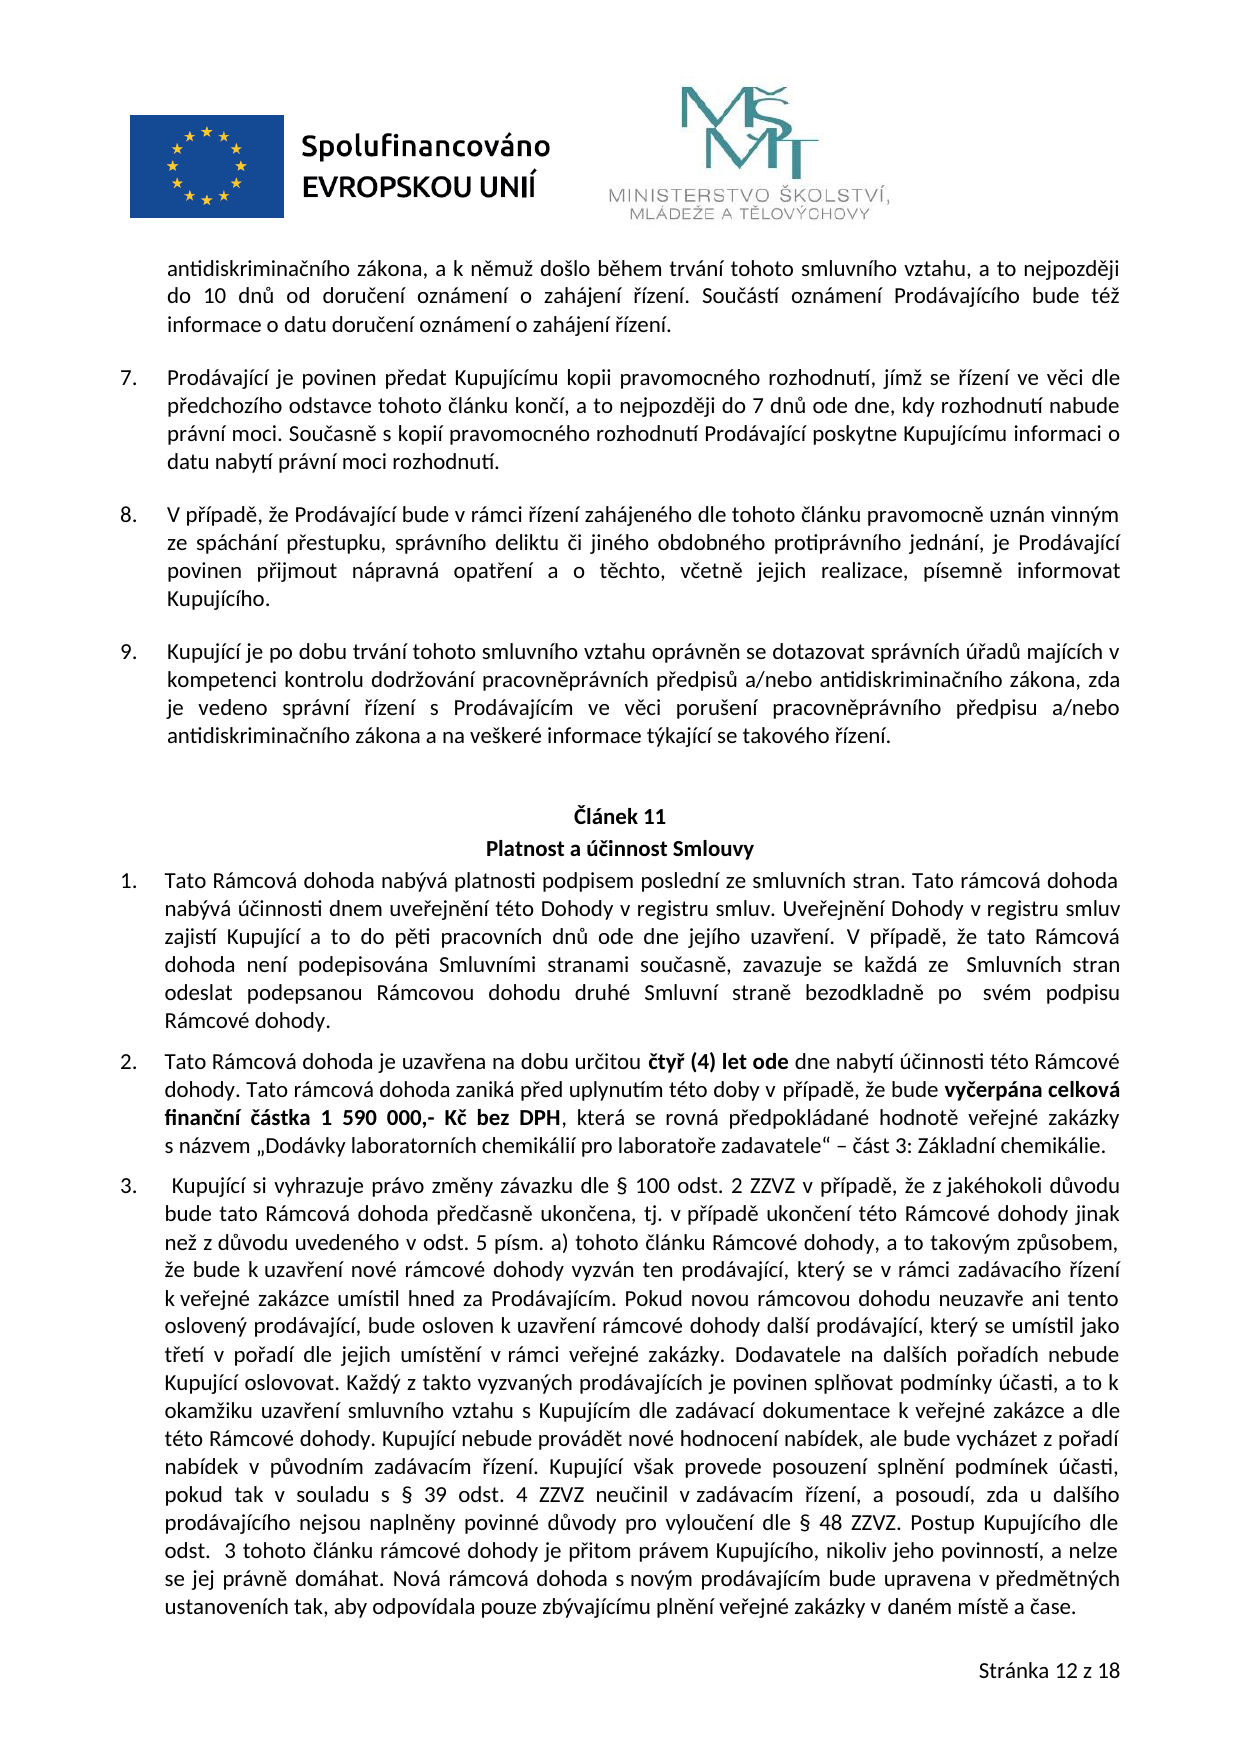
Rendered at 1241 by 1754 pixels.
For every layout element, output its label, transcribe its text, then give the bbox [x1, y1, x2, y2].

subtitle Platnost a účinnost Smlouvy [120, 834, 1120, 862]
list Tato Rámcová dohoda je uzavřena na dobu určitou čtyř (4) let ode dne nabytí účinnosti této Rámcové dohody. Tato rámcová dohoda zaniká před uplynutím této doby v případě, že bude vyčerpána celková finanční částka 1 590 000,- Kč bez DPH, která se rovná předpokládané hodnotě veřejné zakázky s názvem „Dodávky laboratorních chemikálií pro laboratoře zadavatele“ – část 3: Základní chemikálie. [120, 1047, 1120, 1159]
list Tato Rámcová dohoda nabývá platnosti podpisem poslední ze smluvních stran. Tato rámcová dohoda nabývá účinnosti dnem uveřejnění této Dohody v registru smluv. Uveřejnění Dohody v registru smluv zajistí Kupující a to do pěti pracovních dnů ode dne jejího uzavření. V případě, že tato Rámcová dohoda není podepisována Smluvními stranami současně, zavazuje se každá ze Smluvních stran odeslat podepsanou Rámcovou dohodu druhé Smluvní straně bezodkladně po svém podpisu Rámcové dohody. [120, 866, 1120, 1034]
subtitle Článek 11 [120, 802, 1120, 830]
list Kupující je po dobu trvání tohoto smluvního vztahu oprávněn se dotazovat správních úřadů majících v kompetenci kontrolu dodržování pracovněprávních předpisů a/nebo antidiskriminačního zákona, zda je vedeno správní řízení s Prodávajícím ve věci porušení pracovněprávního předpisu a/nebo antidiskriminačního zákona a na veškeré informace týkající se takového řízení. [120, 637, 1122, 749]
list Prodávající je povinen předat Kupujícímu kopii pravomocného rozhodnutí, jímž se řízení ve věci dle předchozího odstavce tohoto článku končí, a to nejpozději do 7 dnů ode dne, kdy rozhodnutí nabude právní moci. Současně s kopií pravomocného rozhodnutí Prodávající poskytne Kupujícímu informaci o datu nabytí právní moci rozhodnutí. [120, 363, 1122, 475]
list V případě, že Prodávající bude v rámci řízení zahájeného dle tohoto článku pravomocně uznán vinným ze spáchání přestupku, správního deliktu či jiného obdobného protiprávního jednání, je Prodávající povinen přijmout nápravná opatření a o těchto, včetně jejich realizace, písemně informovat Kupujícího. [120, 500, 1122, 612]
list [120, 254, 1122, 338]
list Kupující si vyhrazuje právo změny závazku dle § 100 odst. 2 ZZVZ v případě, že z jakéhokoli důvodu bude tato Rámcová dohoda předčasně ukončena, tj. v případě ukončení této Rámcové dohody jinak než z důvodu uvedeného v odst. 5 písm. a) tohoto článku Rámcové dohody, a to takovým způsobem, že bude k uzavření nové rámcové dohody vyzván ten prodávající, který se v rámci zadávacího řízení k veřejné zakázce umístil hned za Prodávajícím. Pokud novou rámcovou dohodu neuzavře ani tento oslovený prodávající, bude osloven k uzavření rámcové dohody další prodávající, který se umístil jako třetí v pořadí dle jejich umístění v rámci veřejné zakázky. Dodavatele na dalších pořadích nebude Kupující oslovovat. Každý z takto vyzvaných prodávajících je povinen splňovat podmínky účasti, a to k okamžiku uzavření smluvního vztahu s Kupujícím dle zadávací dokumentace k veřejné zakázce a dle této Rámcové dohody. Kupující nebude provádět nové hodnocení nabídek, ale bude vycházet z pořadí nabídek v původním zadávacím řízení. Kupující však provede posouzení splnění podmínek účasti, pokud tak v souladu s § 39 odst. 4 ZZVZ neučinil v zadávacím řízení, a posoudí, zda u dalšího prodávajícího nejsou naplněny povinné důvody pro vyloučení dle § 48 ZZVZ. Postup Kupujícího dle odst. 3 tohoto článku rámcové dohody je přitom právem Kupujícího, nikoliv jeho povinností, a nelze se jej právně domáhat. Nová rámcová dohoda s novým prodávajícím bude upravena v předmětných ustanoveních tak, aby odpovídala pouze zbývajícímu plnění veřejné zakázky v daném místě a čase. [120, 1172, 1120, 1620]
